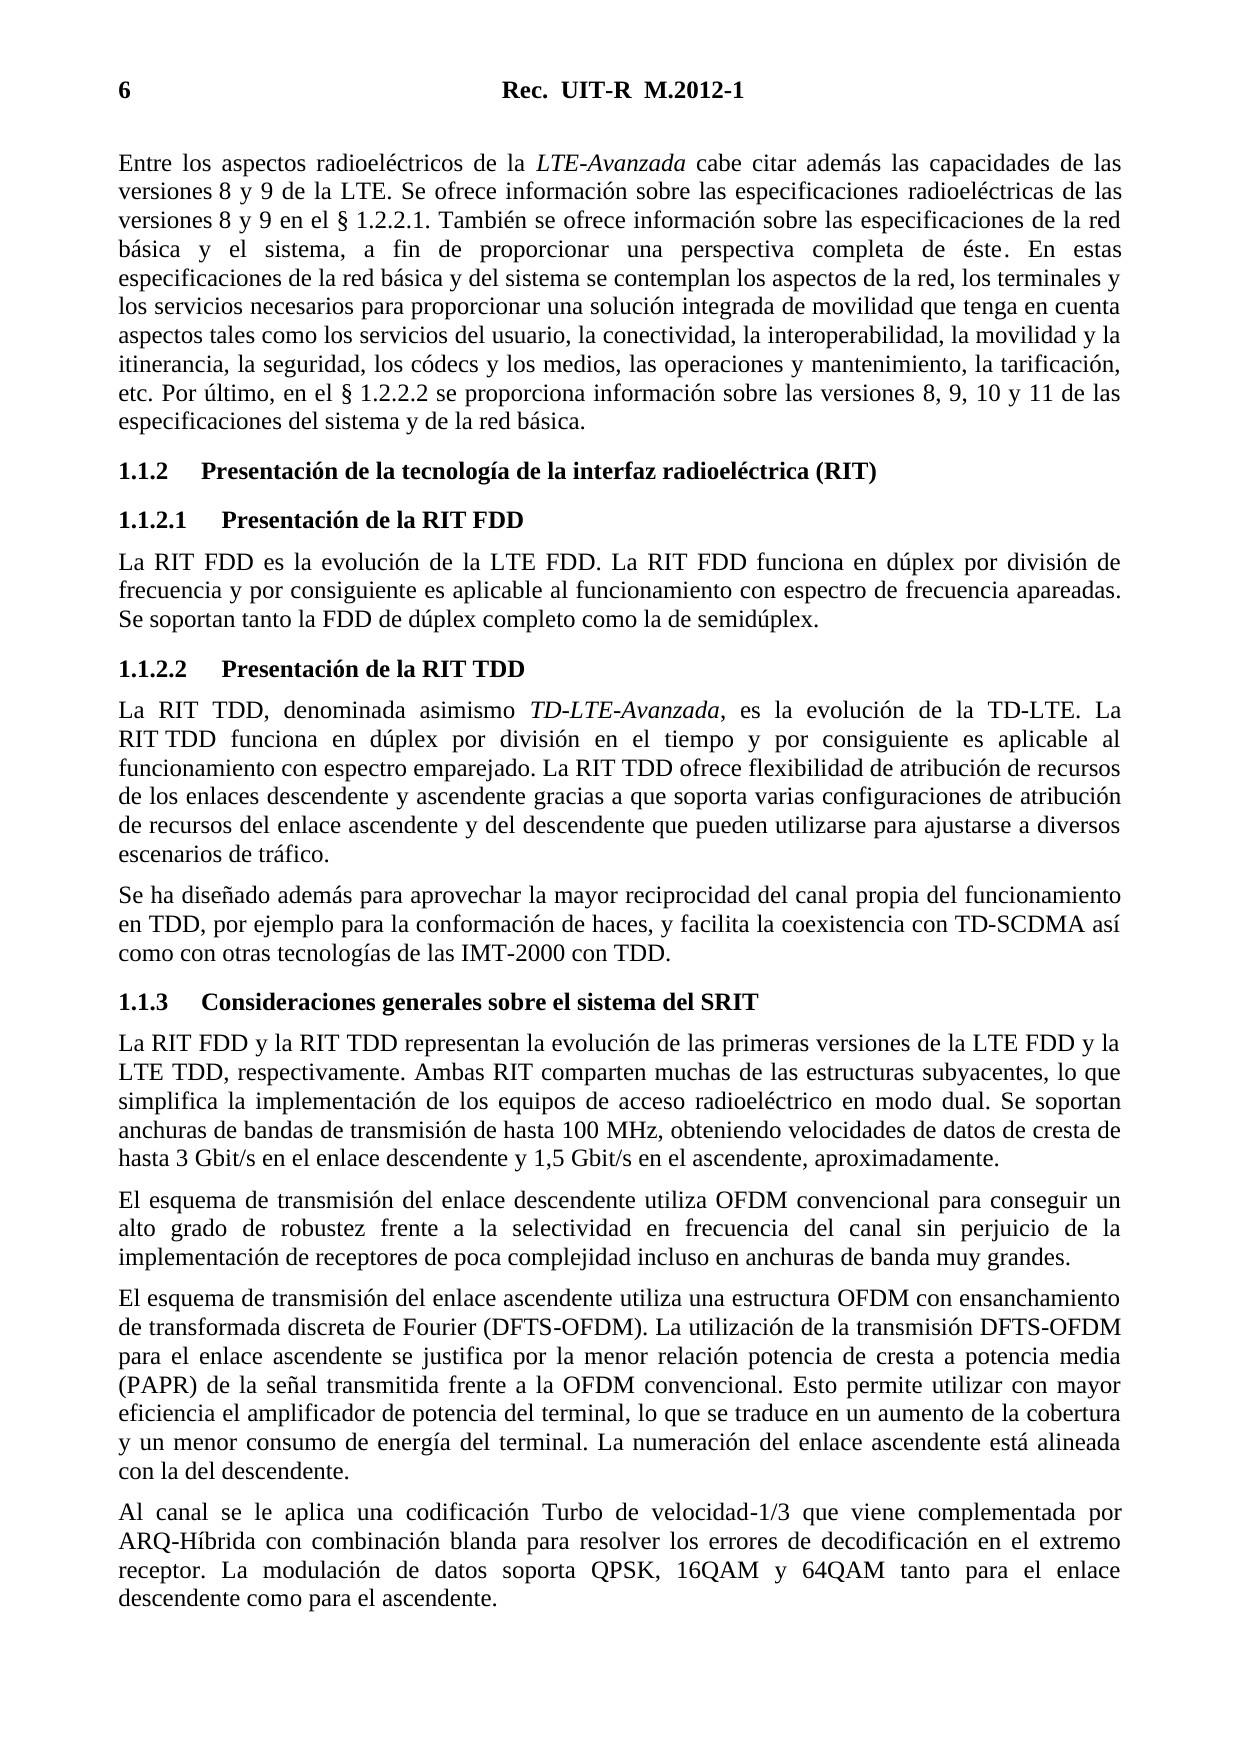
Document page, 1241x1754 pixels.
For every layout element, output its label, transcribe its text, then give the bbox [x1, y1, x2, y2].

subtitle 1.1.2.2 Presentación de la RIT TDD [118, 654, 1122, 683]
text Entre los aspectos radioeléctricos de la LTE-Avanzada cabe citar además las capacidades de las versiones 8 y 9 de la LTE. Se ofrece información sobre las especificaciones radioeléctricas de las versiones 8 y 9 en el § 1.2.2.1. También se ofrece información sobre las especificaciones de la red básica y el sistema, a fin de proporcionar una perspectiva completa de éste. En estas especificaciones de la red básica y del sistema se contemplan los aspectos de la red, los terminales y los servicios necesarios para proporcionar una solución integrada de movilidad que tenga en cuenta aspectos tales como los servicios del usuario, la conectividad, la interoperabilidad, la movilidad y la itinerancia, la seguridad, los códecs y los medios, las operaciones y mantenimiento, la tarificación, etc. Por último, en el § 1.2.2.2 se proporciona información sobre las versiones 8, 9, 10 y 11 de las especificaciones del sistema y de la red básica. [118, 148, 1122, 435]
text Al canal se le aplica una codificación Turbo de velocidad-1/3 que viene complementada por ARQ-Híbrida con combinación blanda para resolver los errores de decodificación en el extremo receptor. La modulación de datos soporta QPSK, 16QAM y 64QAM tanto para el enlace descendente como para el ascendente. [118, 1497, 1122, 1612]
subtitle 1.1.2.1 Presentación de la RIT FDD [118, 506, 1122, 534]
subtitle 1.1.3 Consideraciones generales sobre el sistema del SRIT [118, 987, 1122, 1016]
text Se ha diseñado además para aprovechar la mayor reciprocidad del canal propia del funcionamiento en TDD, por ejemplo para la conformación de haces, y facilita la coexistencia con TD-SCDMA así como con otras tecnologías de las IMT-2000 con TDD. [118, 880, 1122, 966]
text La RIT TDD, denominada asimismo TD-LTE-Avanzada, es la evolución de la TD-LTE. La RIT TDD funciona en dúplex por división en el tiempo y por consiguiente es aplicable al funcionamiento con espectro emparejado. La RIT TDD ofrece flexibilidad de atribución de recursos de los enlaces descendente y ascendente gracias a que soporta varias configuraciones de atribución de recursos del enlace ascendente y del descendente que pueden utilizarse para ajustarse a diversos escenarios de tráfico. [118, 695, 1122, 868]
text La RIT FDD es la evolución de la LTE FDD. La RIT FDD funciona en dúplex por división de frecuencia y por consiguiente es aplicable al funcionamiento con espectro de frecuencia apareadas. Se soportan tanto la FDD de dúplex completo como la de semidúplex. [118, 547, 1122, 633]
text El esquema de transmisión del enlace descendente utiliza OFDM convencional para conseguir un alto grado de robustez frente a la selectividad en frecuencia del canal sin perjuicio de la implementación de receptores de poca complejidad incluso en anchuras de banda muy grandes. [118, 1185, 1122, 1271]
text La RIT FDD y la RIT TDD representan la evolución de las primeras versiones de la LTE FDD y la LTE TDD, respectivamente. Ambas RIT comparten muchas de las estructuras subyacentes, lo que simplifica la implementación de los equipos de acceso radioeléctrico en modo dual. Se soportan anchuras de bandas de transmisión de hasta 100 MHz, obteniendo velocidades de datos de cresta de hasta 3 Gbit/s en el enlace descendente y 1,5 Gbit/s en el ascendente, aproximadamente. [118, 1028, 1122, 1172]
text El esquema de transmisión del enlace ascendente utiliza una estructura OFDM con ensanchamiento de transformada discreta de Fourier (DFTS-OFDM). La utilización de la transmisión DFTS-OFDM para el enlace ascendente se justifica por la menor relación potencia de cresta a potencia media (PAPR) de la señal transmitida frente a la OFDM convencional. Esto permite utilizar con mayor eficiencia el amplificador de potencia del terminal, lo que se traduce en un aumento de la cobertura y un menor consumo de energía del terminal. La numeración del enlace ascendente está alineada con la del descendente. [118, 1283, 1122, 1485]
subtitle 1.1.2 Presentación de la tecnología de la interfaz radioeléctrica (RIT) [118, 456, 1122, 485]
